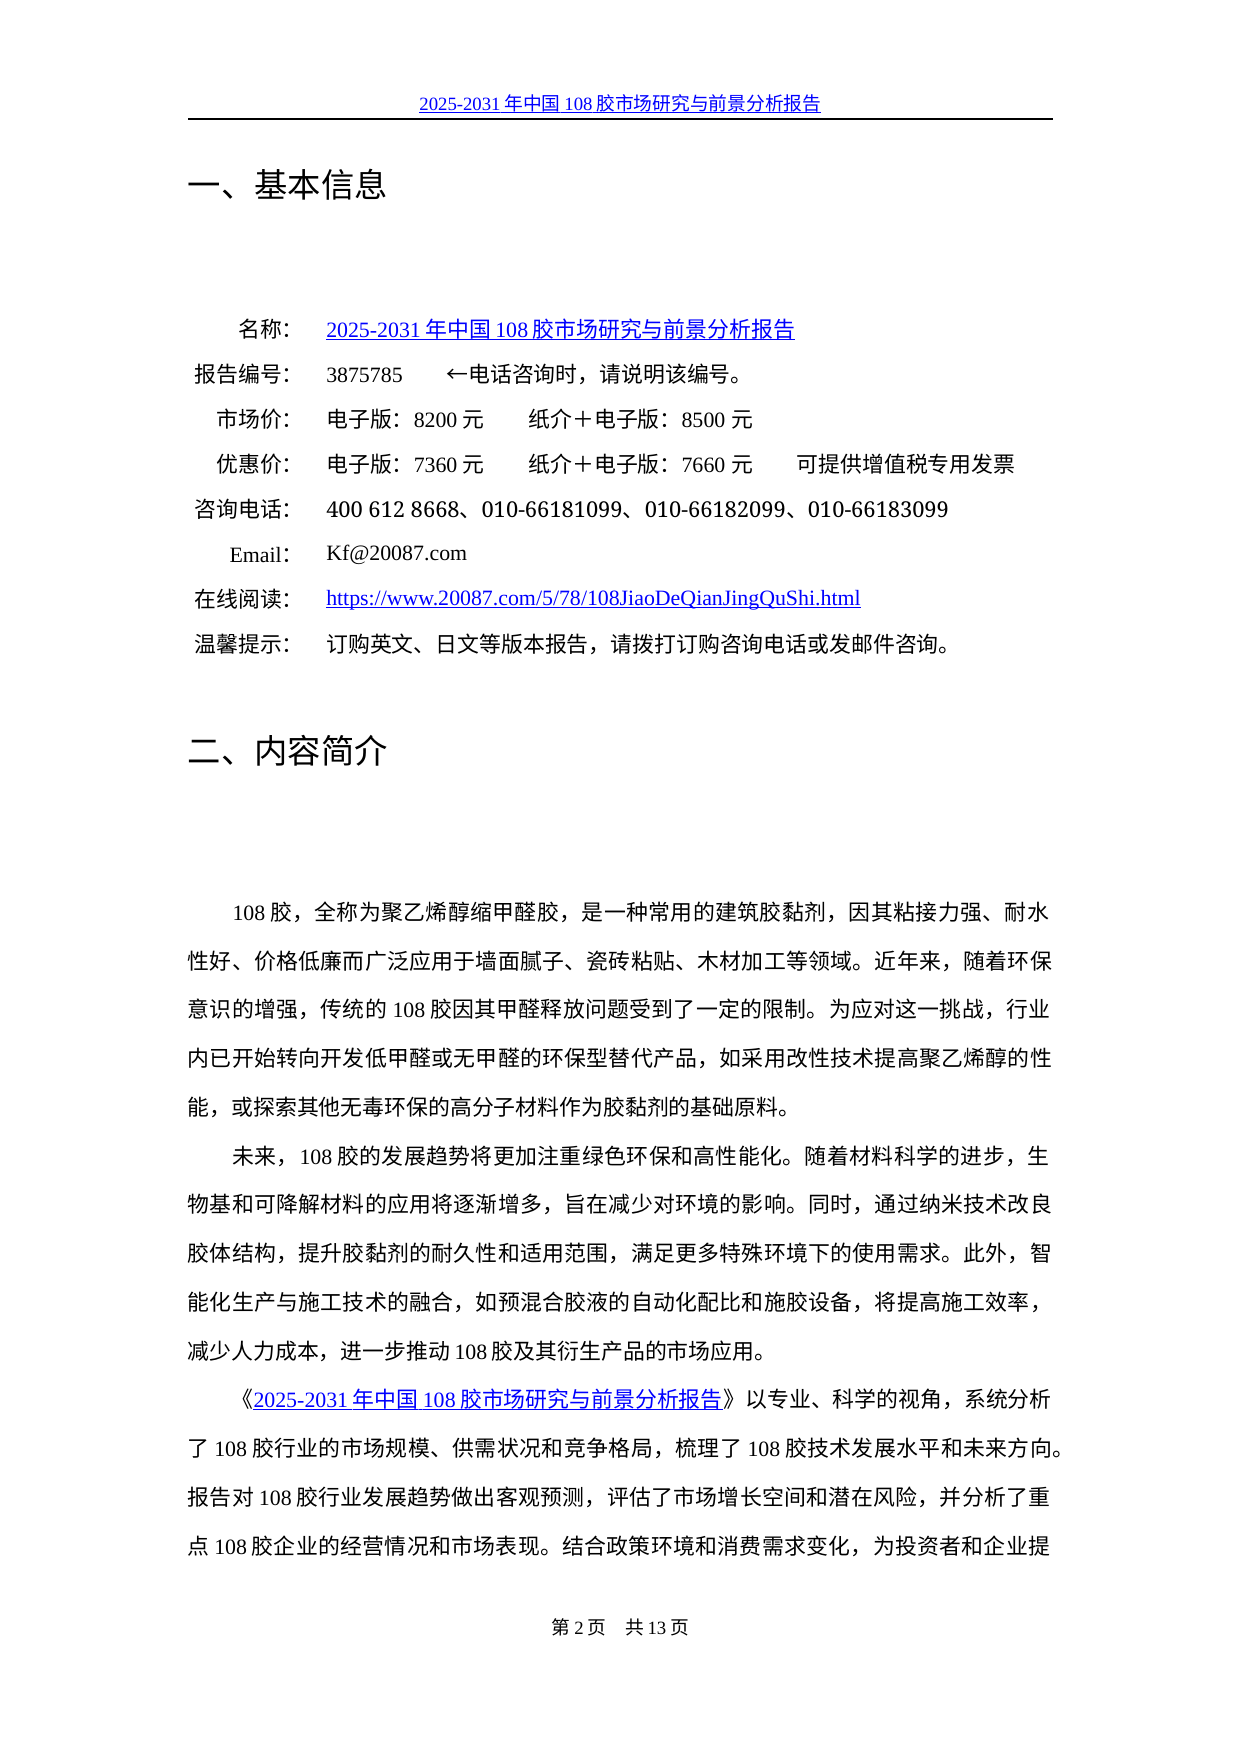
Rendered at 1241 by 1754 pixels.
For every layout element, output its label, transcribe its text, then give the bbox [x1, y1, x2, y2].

table_cell 温馨提示： [167, 627, 315, 672]
table_cell 3875785 ←电话咨询时，请说明该编号。 [315, 357, 1073, 402]
table_cell Kf@20087.com [315, 537, 1073, 582]
table_cell 优惠价： [167, 447, 315, 492]
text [187, 894, 1053, 1561]
table_cell [315, 582, 1073, 627]
table_cell 咨询电话： [167, 492, 315, 537]
table_header 2025-2031年中国108胶市场研究与前景分析报告 [315, 312, 1073, 357]
table_header 名称： [167, 312, 315, 357]
table_cell 订购英文、日文等版本报告，请拨打订购咨询电话或发邮件咨询。 [315, 627, 1073, 672]
table_cell 市场价： [167, 402, 315, 447]
title 二、内容简介 [187, 717, 1053, 782]
table_cell 在线阅读： [167, 582, 315, 627]
table_cell 电子版：8200 元 纸介＋电子版：8500 元 [315, 402, 1073, 447]
table_cell 400 612 8668、010-66181099、010-66182099、010-66183099 [315, 492, 1073, 537]
table_cell Email： [167, 537, 315, 582]
table_cell 电子版：7360 元 纸介＋电子版：7660 元 可提供增值税专用发票 [315, 447, 1073, 492]
title 一、基本信息 [187, 150, 1053, 215]
table_cell 报告编号： [167, 357, 315, 402]
